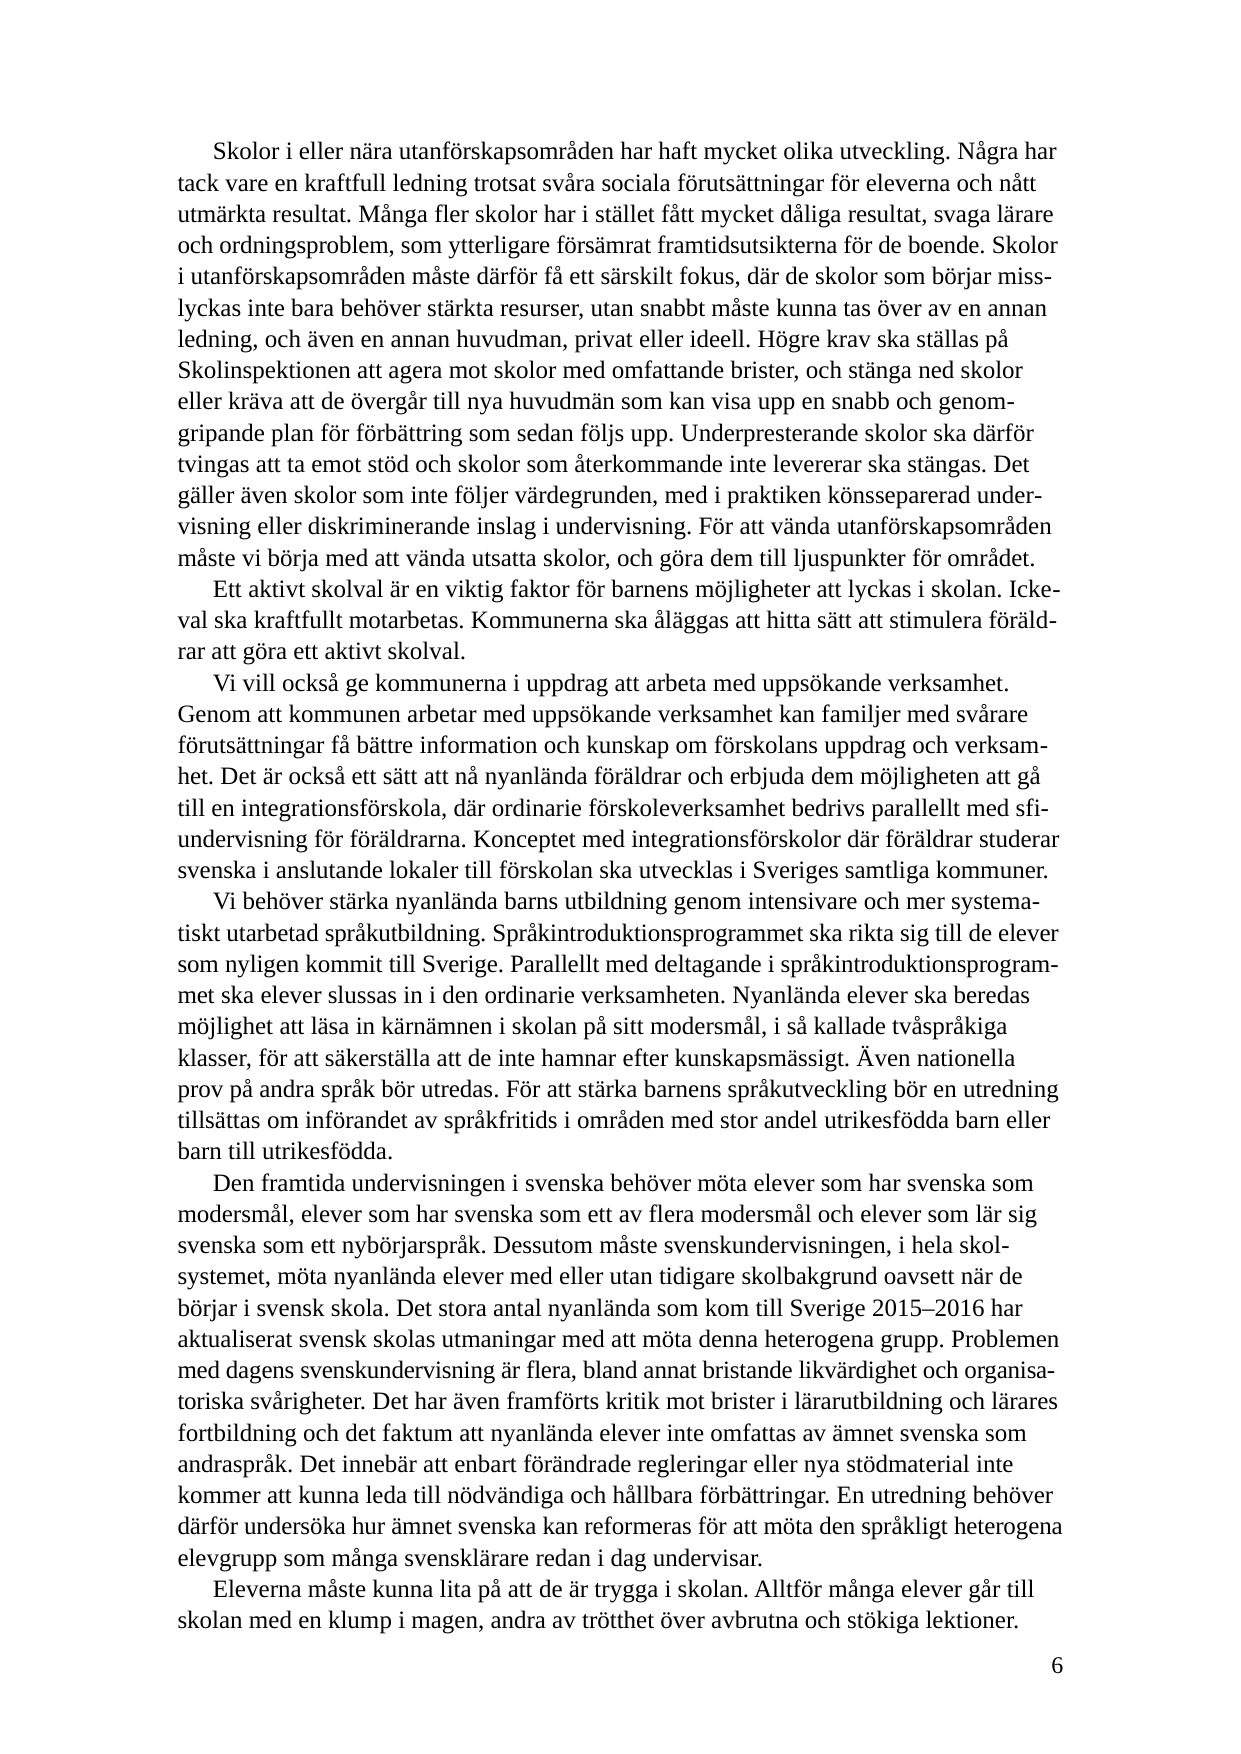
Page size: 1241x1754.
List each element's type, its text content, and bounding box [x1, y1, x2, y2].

text Den framtida undervisningen i svenska behöver möta elever som har svenska som modersmål, elever som har svenska som ett av flera modersmål och elever som lär sig svenska som ett nybörjarspråk. Dessutom måste svenskundervisningen, i hela skolsystemet, möta nyanlända elever med eller utan tidigare skolbakgrund oavsett när de börjar i svensk skola. Det stora antal nyanlända som kom till Sverige 2015–2016 har aktualiserat svensk skolas utmaningar med att möta denna heterogena grupp. Problemen med dagens svenskundervisning är flera, bland annat bristande likvärdighet och organisatoriska svårigheter. Det har även framförts kritik mot brister i lärarutbildning och lärares fortbildning och det faktum att nyanlända elever inte omfattas av ämnet svenska som andraspråk. Det innebär att enbart förändrade regleringar eller nya stödmaterial inte kommer att kunna leda till nödvändiga och hållbara förbättringar. En utredning behöver därför undersöka hur ämnet svenska kan reformeras för att möta den språkligt heterogena elevgrupp som många svensklärare redan i dag undervisar. [177, 1165, 1063, 1571]
text Skolor i eller nära utanförskapsområden har haft mycket olika utveckling. Några har tack vare en kraftfull ledning trotsat svåra sociala förutsättningar för eleverna och nått utmärkta resultat. Många fler skolor har i stället fått mycket dåliga resultat, svaga lärare och ordningsproblem, som ytterligare försämrat framtidsutsikterna för de boende. Skolor i utanförskapsområden måste därför få ett särskilt fokus, där de skolor som börjar misslyckas inte bara behöver stärkta resurser, utan snabbt måste kunna tas över av en annan ledning, och även en annan huvudman, privat eller ideell. Högre krav ska ställas på Skolinspektionen att agera mot skolor med omfattande brister, och stänga ned skolor eller kräva att de övergår till nya huvudmän som kan visa upp en snabb och genomgripande plan för förbättring som sedan följs upp. Underpresterande skolor ska därför tvingas att ta emot stöd och skolor som återkommande inte levererar ska stängas. Det gäller även skolor som inte följer värdegrunden, med i praktiken könsseparerad undervisning eller diskriminerande inslag i undervisning. För att vända utanförskapsområden måste vi börja med att vända utsatta skolor, och göra dem till ljuspunkter för området. [177, 134, 1063, 571]
text Vi vill också ge kommunerna i uppdrag att arbeta med uppsökande verksamhet. Genom att kommunen arbetar med uppsökande verksamhet kan familjer med svårare förutsättningar få bättre information och kunskap om förskolans uppdrag och verksamhet. Det är också ett sätt att nå nyanlända föräldrar och erbjuda dem möjligheten att gå till en integrationsförskola, där ordinarie förskoleverksamhet bedrivs parallellt med sfi-undervisning för föräldrarna. Konceptet med integrationsförskolor där föräldrar studerar svenska i anslutande lokaler till förskolan ska utvecklas i Sveriges samtliga kommuner. [177, 665, 1063, 884]
text Ett aktivt skolval är en viktig faktor för barnens möjligheter att lyckas i skolan. Ickeval ska kraftfullt motarbetas. Kommunerna ska åläggas att hitta sätt att stimulera föräldrar att göra ett aktivt skolval. [177, 571, 1063, 665]
text Vi behöver stärka nyanlända barns utbildning genom intensivare och mer systematiskt utarbetad språkutbildning. Språkintroduktionsprogrammet ska rikta sig till de elever som nyligen kommit till Sverige. Parallellt med deltagande i språkintroduktionsprogrammet ska elever slussas in i den ordinarie verksamheten. Nyanlända elever ska beredas möjlighet att läsa in kärnämnen i skolan på sitt modersmål, i så kallade tvåspråkiga klasser, för att säkerställa att de inte hamnar efter kunskapsmässigt. Även nationella prov på andra språk bör utredas. För att stärka barnens språkutveckling bör en utredning tillsättas om införandet av språkfritids i områden med stor andel utrikesfödda barn eller barn till utrikesfödda. [177, 884, 1063, 1165]
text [177, 1571, 1063, 1634]
